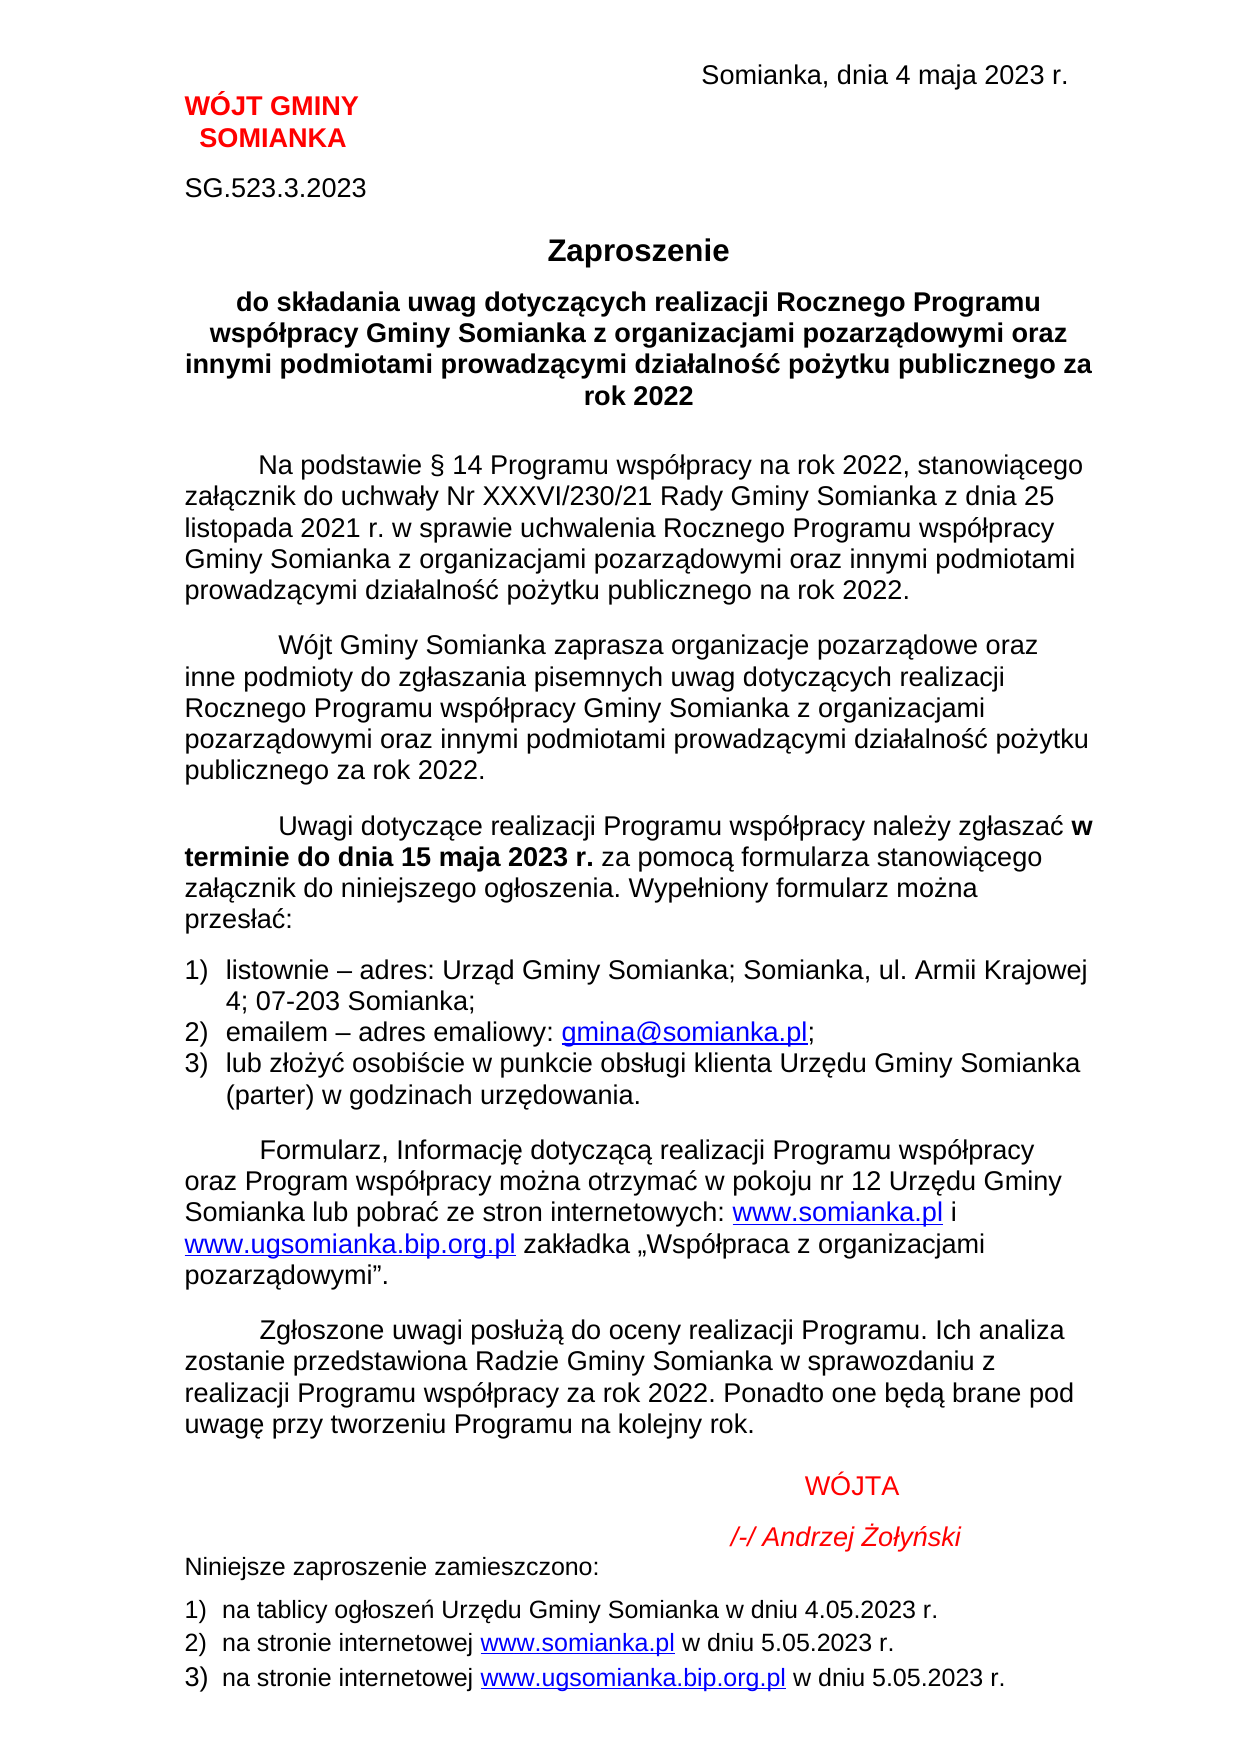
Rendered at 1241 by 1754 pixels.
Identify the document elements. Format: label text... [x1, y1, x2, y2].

subtitle SOMIANKA [199, 122, 1093, 153]
list na tablicy ogłoszeń Urzędu Gminy Somianka w dniu 4.05.2023 r. [184, 1595, 1093, 1624]
text Formularz, Informację dotyczącą realizacji Programu współpracy oraz Program współpracy można otrzymać w pokoju nr 12 Urzędu Gminy Somianka lub pobrać ze stron internetowych: www.somianka.pl i www.ugsomianka.bip.org.pl zakładka „Współpraca z organizacjami pozarządowymi”. [184, 1134, 1093, 1290]
subtitle SG.523.3.2023 [184, 172, 1093, 203]
text Uwagi dotyczące realizacji Programu współpracy należy zgłaszać w terminie do dnia 15 maja 2023 r. za pomocą formularza stanowiącego załącznik do niniejszego ogłoszenia. Wypełniony formularz można przesłać: [184, 809, 1093, 934]
list lub złożyć osobiście w punkcie obsługi klienta Urzędu Gminy Somianka (parter) w godzinach urzędowania. [184, 1047, 1093, 1110]
text Zgłoszone uwagi posłużą do oceny realizacji Programu. Ich analiza zostanie przedstawiona Radzie Gminy Somianka w sprawozdaniu z realizacji Programu współpracy za rok 2022. Ponadto one będą brane pod uwagę przy tworzeniu Programu na kolejny rok. [184, 1314, 1093, 1439]
subtitle do składania uwag dotyczących realizacji Rocznego Programu współpracy Gminy Somianka z organizacjami pozarządowymi oraz innymi podmiotami prowadzącymi działalność pożytku publicznego za rok 2022 [184, 286, 1093, 411]
subtitle WÓJT GMINY [184, 90, 1093, 122]
text WÓJTA [804, 1470, 1093, 1502]
subtitle Somianka, dnia 4 maja 2023 r. [701, 59, 1093, 90]
list listownie – adres: Urząd Gminy Somianka; Somianka, ul. Armii Krajowej 4; 07-203 Somianka; [184, 954, 1093, 1016]
text Na podstawie § 14 Programu współpracy na rok 2022, stanowiącego załącznik do uchwały Nr XXXVI/230/21 Rady Gminy Somianka z dnia 25 listopada 2021 r. w sprawie uchwalenia Rocznego Programu współpracy Gminy Somianka z organizacjami pozarządowymi oraz innymi podmiotami prowadzącymi działalność pożytku publicznego na rok 2022. [184, 449, 1093, 605]
list emailem – adres emaliowy: gmina@somianka.pl; [184, 1016, 1093, 1047]
text /-/ Andrzej Żołyński [731, 1521, 1093, 1552]
list na stronie internetowej www.somianka.pl w dniu 5.05.2023 r. [184, 1628, 1093, 1657]
text Wójt Gminy Somianka zaprasza organizacje pozarządowe oraz inne podmioty do zgłaszania pisemnych uwag dotyczących realizacji Rocznego Programu współpracy Gminy Somianka z organizacjami pozarządowymi oraz innymi podmiotami prowadzącymi działalność pożytku publicznego za rok 2022. [184, 629, 1093, 786]
subtitle Zaproszenie [184, 232, 1093, 268]
text Niniejsze zaproszenie zamieszczono: [184, 1552, 1093, 1581]
list na stronie internetowej www.ugsomianka.bip.org.pl w dniu 5.05.2023 r. [184, 1661, 1109, 1692]
